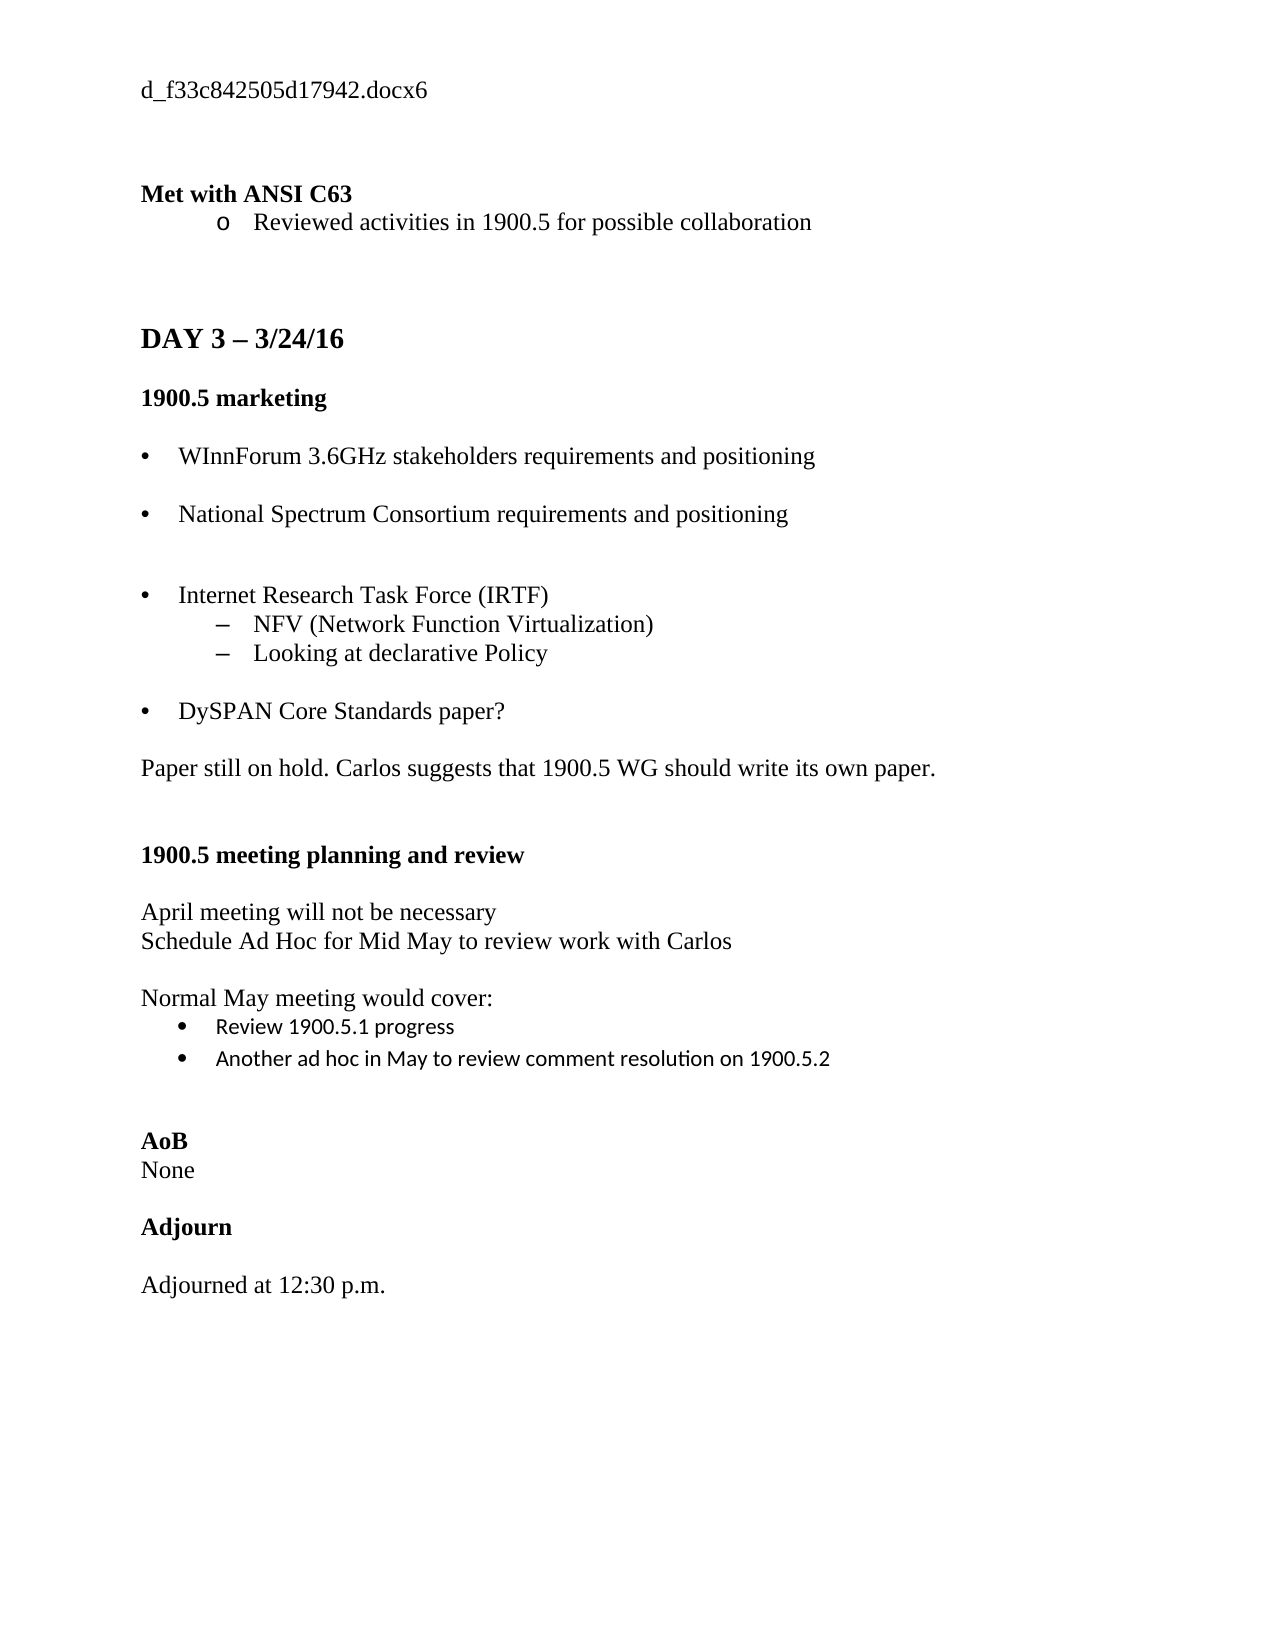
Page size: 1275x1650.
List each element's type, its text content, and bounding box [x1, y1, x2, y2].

text Adjourn [141, 1212, 1162, 1241]
list Internet Research Task Force (IRTF) [141, 581, 1162, 609]
list Reviewed activities in 1900.5 for possible collaboration [216, 207, 1162, 238]
list Review 1900.5.1 progress [178, 1012, 1162, 1040]
text AoB [141, 1126, 1162, 1155]
text None [141, 1155, 1162, 1184]
text Schedule Ad Hoc for Mid May to review work with Carlos [141, 926, 1162, 955]
list DySPAN Core Standards paper? [141, 696, 1162, 725]
text Adjourned at 12:30 p.m. [141, 1270, 1162, 1299]
text Paper still on hold. Carlos suggests that 1900.5 WG should write its own paper. [141, 753, 1162, 782]
list WInnForum 3.6GHz stakeholders requirements and positioning [141, 441, 1162, 470]
list Looking at declarative Policy [216, 638, 1162, 667]
text 1900.5 marketing [141, 383, 1162, 412]
text Normal May meeting would cover: [141, 983, 1162, 1012]
text April meeting will not be necessary [141, 897, 1162, 926]
text DAY 3 – 3/24/16 [141, 321, 1162, 355]
list NFV (Network Function Virtualization) [216, 609, 1162, 638]
text Met with ANSI C63 [141, 179, 1162, 207]
list National Spectrum Consortium requirements and positioning [141, 499, 1162, 527]
text 1900.5 meeting planning and review [141, 840, 1162, 868]
list Another ad hoc in May to review comment resolution on 1900.5.2 [178, 1044, 1162, 1072]
